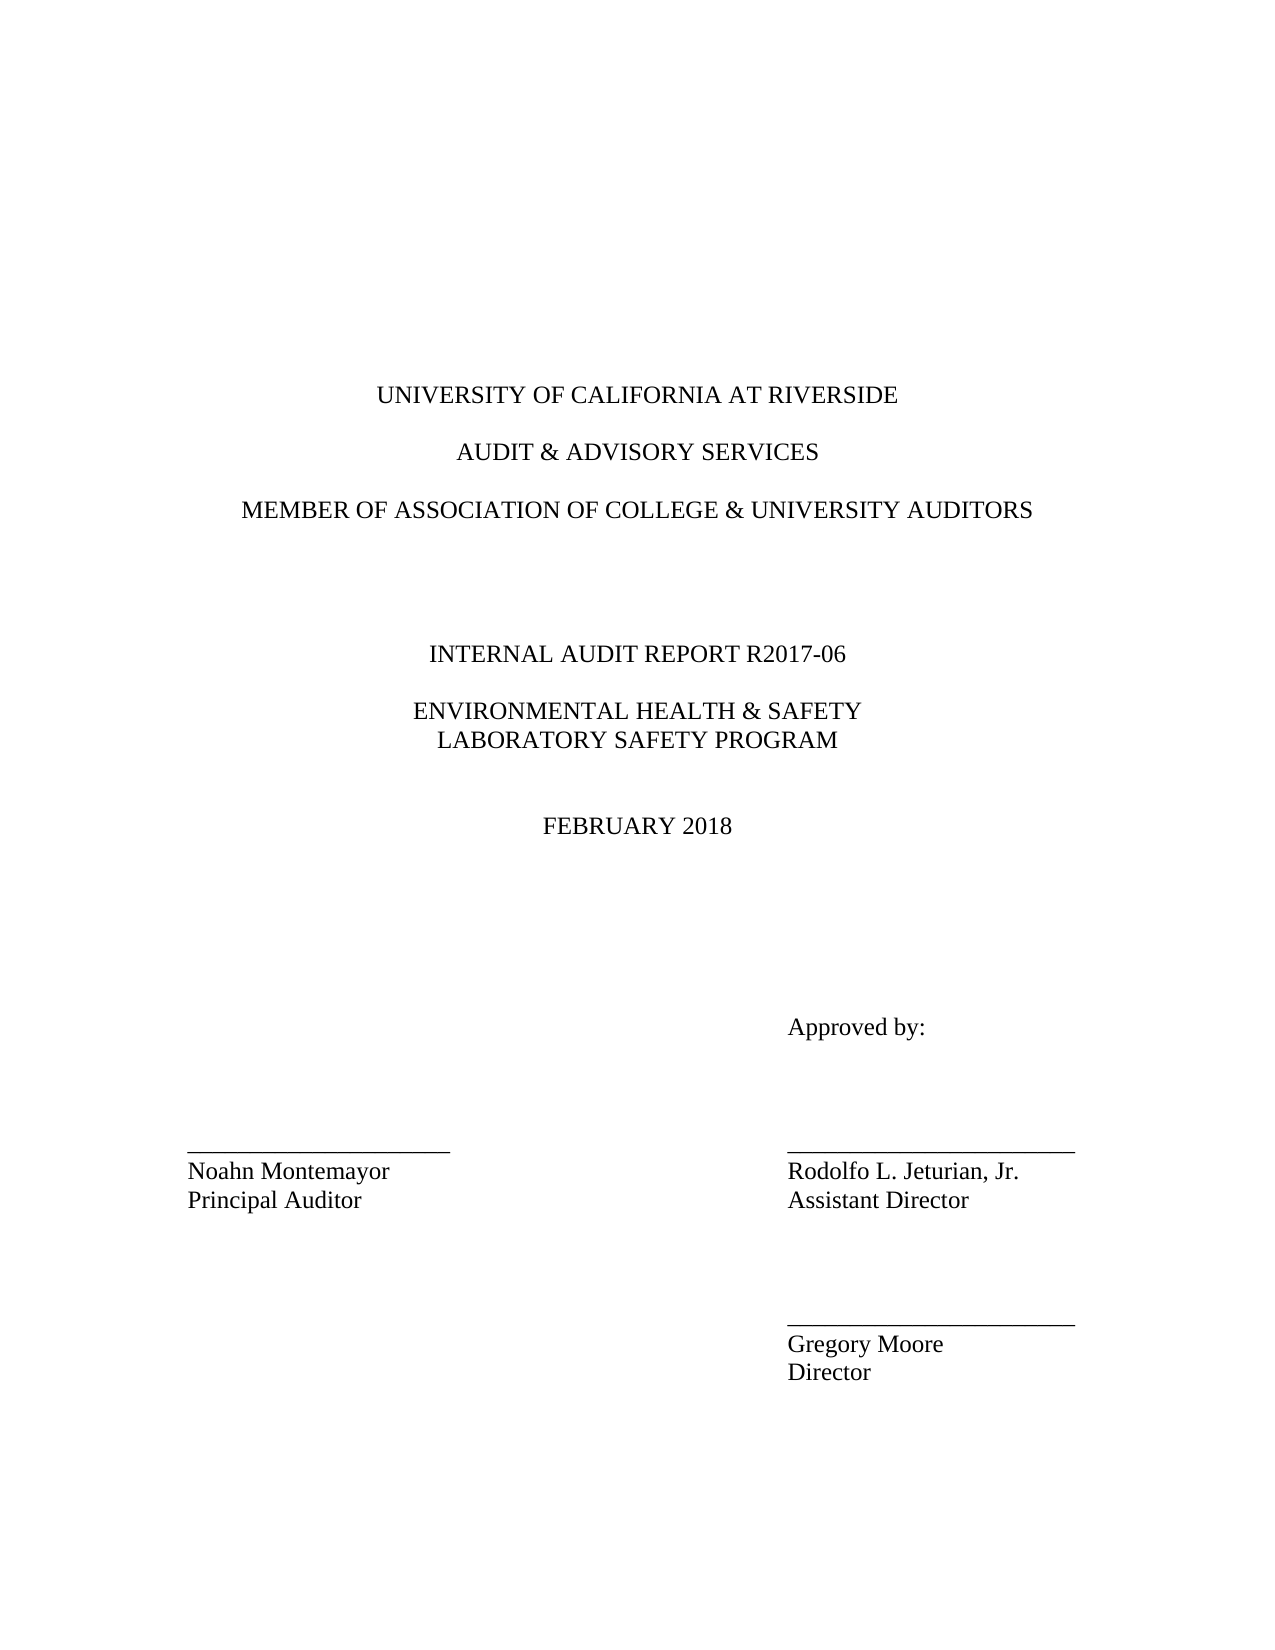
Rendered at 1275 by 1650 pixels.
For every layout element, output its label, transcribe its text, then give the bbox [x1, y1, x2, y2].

text Director [187, 1357, 1087, 1386]
text INTERNAL AUDIT REPORT R2017-06 [187, 639, 1087, 667]
text Noahn Montemayor Rodolfo L. Jeturian, Jr. [187, 1156, 1087, 1185]
text FEBRUARY 2018 [187, 811, 1087, 840]
text Principal Auditor Assistant Director [187, 1185, 1087, 1214]
text LABORATORY SAFETY PROGRAM [187, 725, 1087, 754]
text AUDIT & ADVISORY SERVICES [187, 437, 1087, 466]
text UNIVERSITY OF CALIFORNIA AT RIVERSIDE [187, 380, 1087, 409]
text ENVIRONMENTAL HEALTH & SAFETY [187, 696, 1087, 725]
text Gregory Moore [187, 1329, 1087, 1357]
text MEMBER OF ASSOCIATION OF COLLEGE & UNIVERSITY AUDITORS [187, 495, 1087, 524]
text _____________________ _______________________ [187, 1127, 1087, 1156]
text Approved by: [187, 1012, 1087, 1041]
text _______________________ [187, 1300, 1087, 1329]
